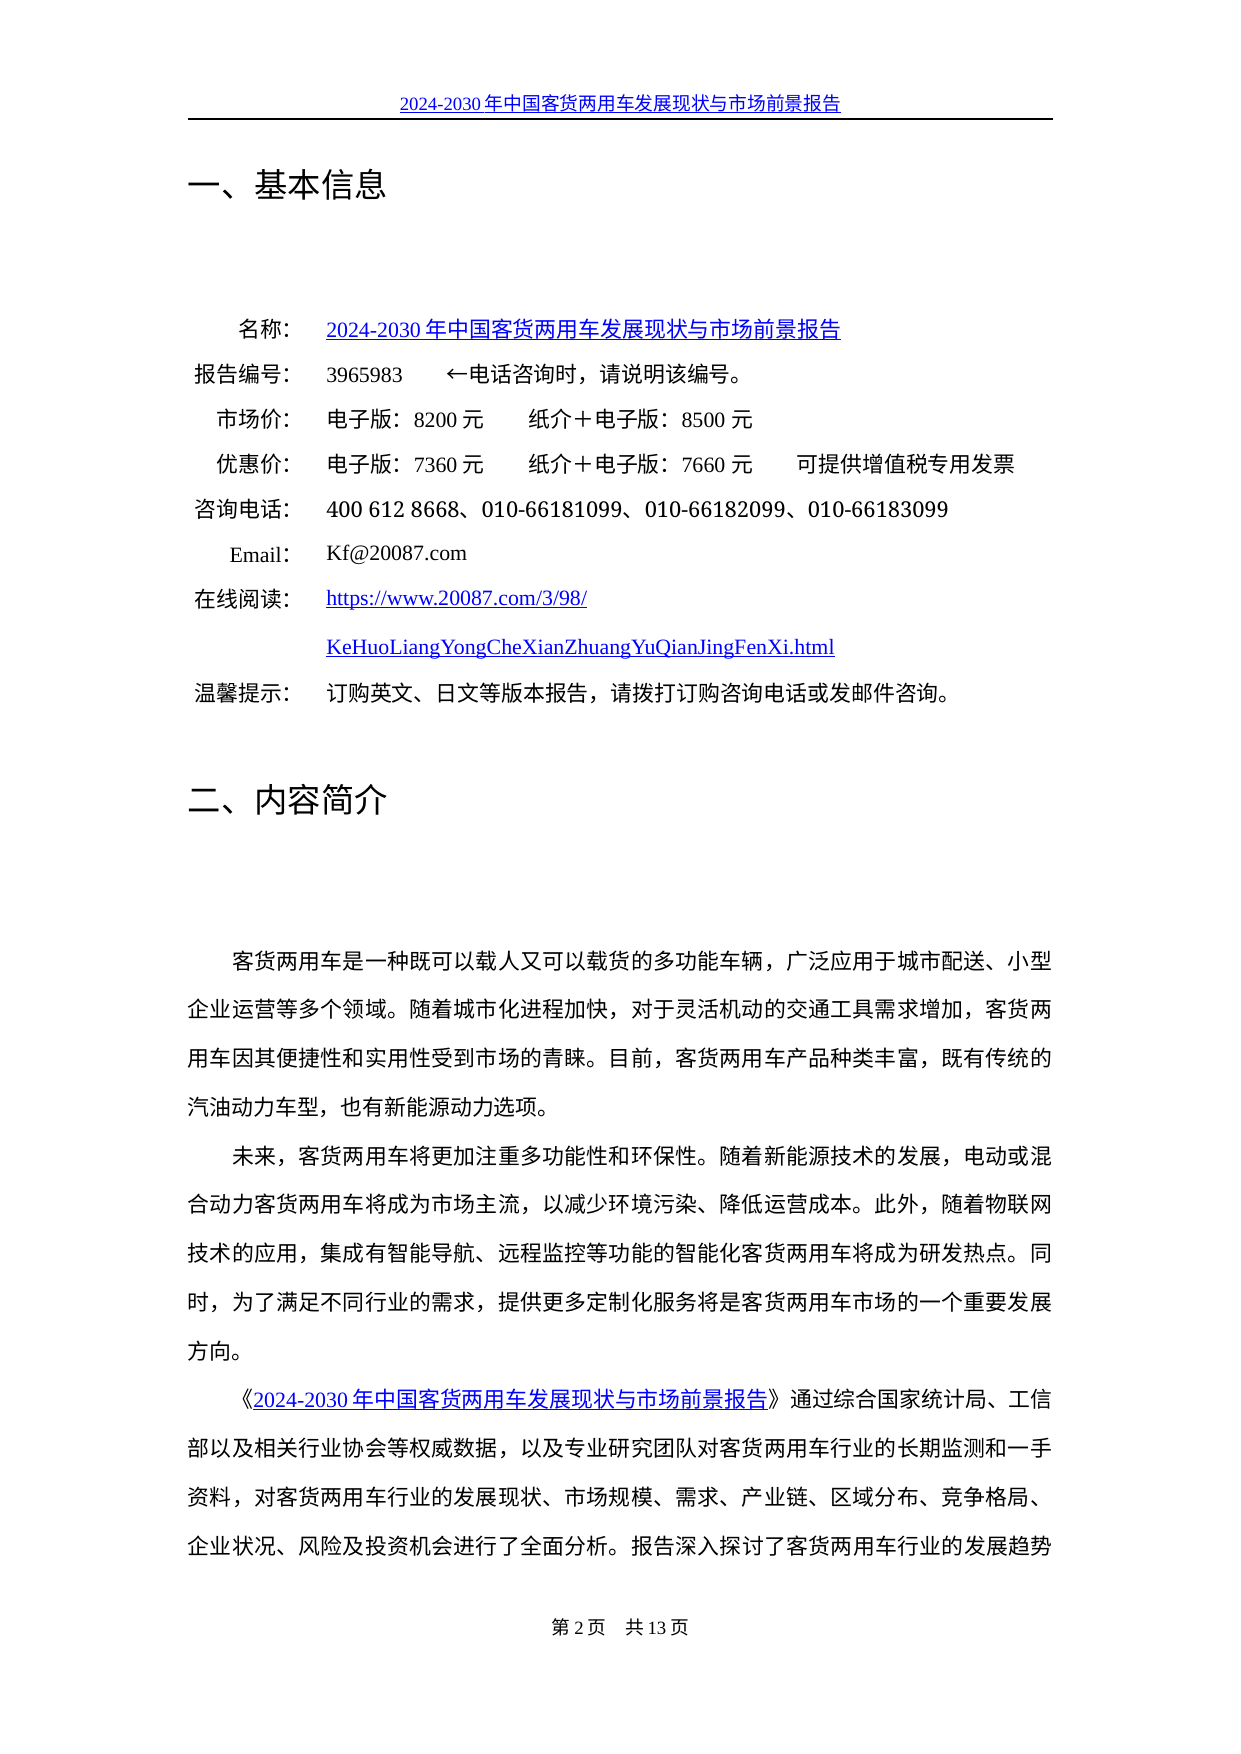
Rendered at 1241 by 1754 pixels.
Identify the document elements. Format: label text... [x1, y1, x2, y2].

table_cell Email： [167, 537, 315, 582]
table_cell 订购英文、日文等版本报告，请拨打订购咨询电话或发邮件咨询。 [315, 675, 1073, 720]
table_cell 优惠价： [167, 447, 315, 492]
table_cell 400 612 8668、010-66181099、010-66182099、010-66183099 [315, 492, 1073, 537]
table_cell 温馨提示： [167, 675, 315, 720]
table_cell 在线阅读： [167, 582, 315, 675]
title 一、基本信息 [187, 150, 1053, 215]
title 二、内容简介 [187, 766, 1053, 831]
table_header 2024-2030年中国客货两用车发展现状与市场前景报告 [315, 312, 1073, 357]
table_cell 报告编号： [167, 357, 315, 402]
table_cell 市场价： [167, 402, 315, 447]
table_cell [315, 582, 1073, 675]
table_header 名称： [167, 312, 315, 357]
table_cell 电子版：7360 元 纸介＋电子版：7660 元 可提供增值税专用发票 [315, 447, 1073, 492]
table_cell 3965983 ←电话咨询时，请说明该编号。 [315, 357, 1073, 402]
table_cell 咨询电话： [167, 492, 315, 537]
table_cell Kf@20087.com [315, 537, 1073, 582]
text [187, 943, 1053, 1561]
table_cell 电子版：8200 元 纸介＋电子版：8500 元 [315, 402, 1073, 447]
